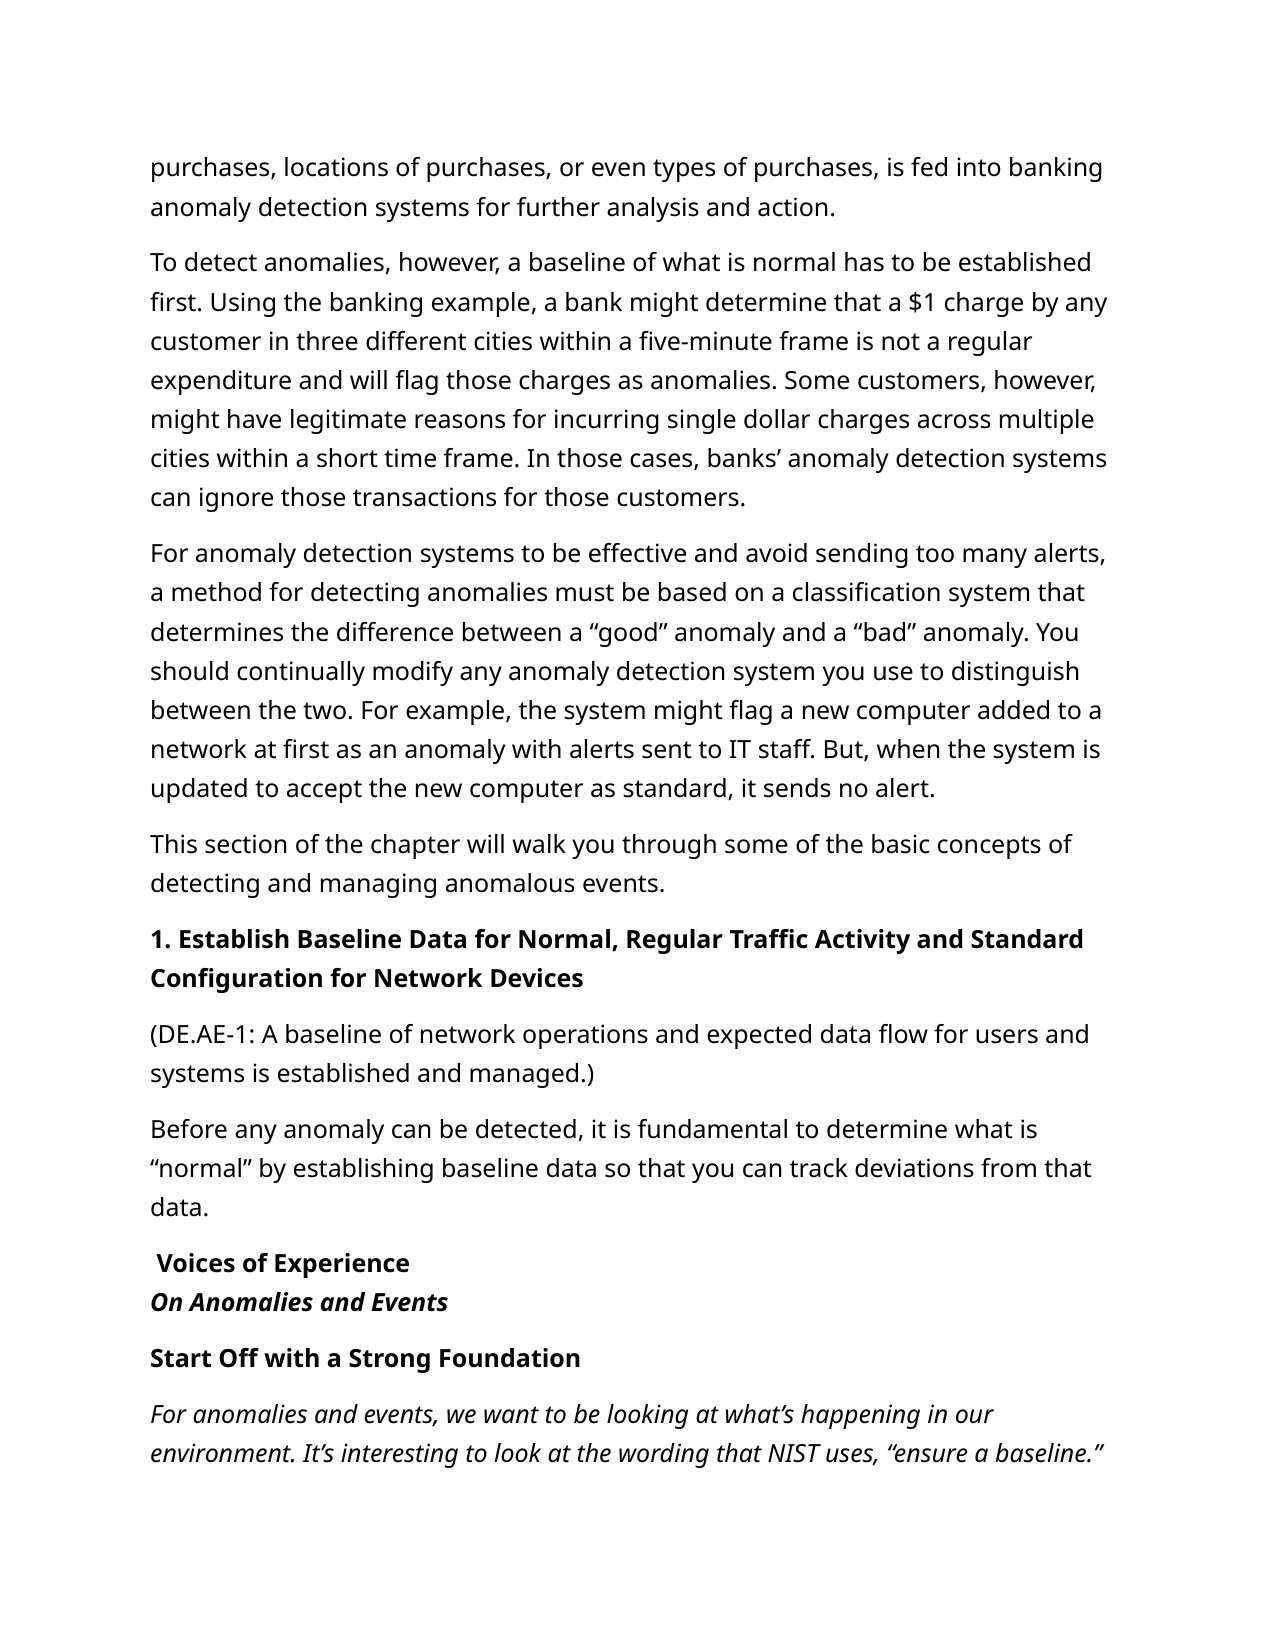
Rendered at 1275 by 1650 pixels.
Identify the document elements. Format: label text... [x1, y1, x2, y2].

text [150, 150, 1125, 223]
text Voices of Experience On Anomalies and Events [150, 1246, 1125, 1319]
text To detect anomalies, however, a baseline of what is normal has to be established first. Using the banking example, a bank might determine that a $1 charge by any customer in three different cities within a five-minute frame is not a regular expenditure and will flag those charges as anomalies. Some customers, however, might have legitimate reasons for incurring single dollar charges across multiple cities within a short time frame. In those cases, banks’ anomaly detection systems can ignore those transactions for those customers. [150, 245, 1125, 514]
text For anomaly detection systems to be effective and avoid sending too many alerts, a method for detecting anomalies must be based on a classification system that determines the difference between a “good” anomaly and a “bad” anomaly. You should continually modify any anomaly detection system you use to distinguish between the two. For example, the system might flag a new computer added to a network at first as an anomaly with alerts sent to IT staff. But, when the system is updated to accept the new computer as standard, it sends no alert. [150, 536, 1125, 805]
text Before any anomaly can be detected, it is fundamental to determine what is “normal” by establishing baseline data so that you can track deviations from that data. [150, 1112, 1125, 1224]
text This section of the chapter will walk you through some of the basic concepts of detecting and managing anomalous events. [150, 827, 1125, 900]
text 1. Establish Baseline Data for Normal, Regular Traffic Activity and Standard Configuration for Network Devices [150, 922, 1125, 995]
text Start Off with a Strong Foundation [150, 1341, 1125, 1375]
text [150, 1397, 1125, 1470]
text (DE.AE-1: A baseline of network operations and expected data flow for users and systems is established and managed.) [150, 1017, 1125, 1090]
